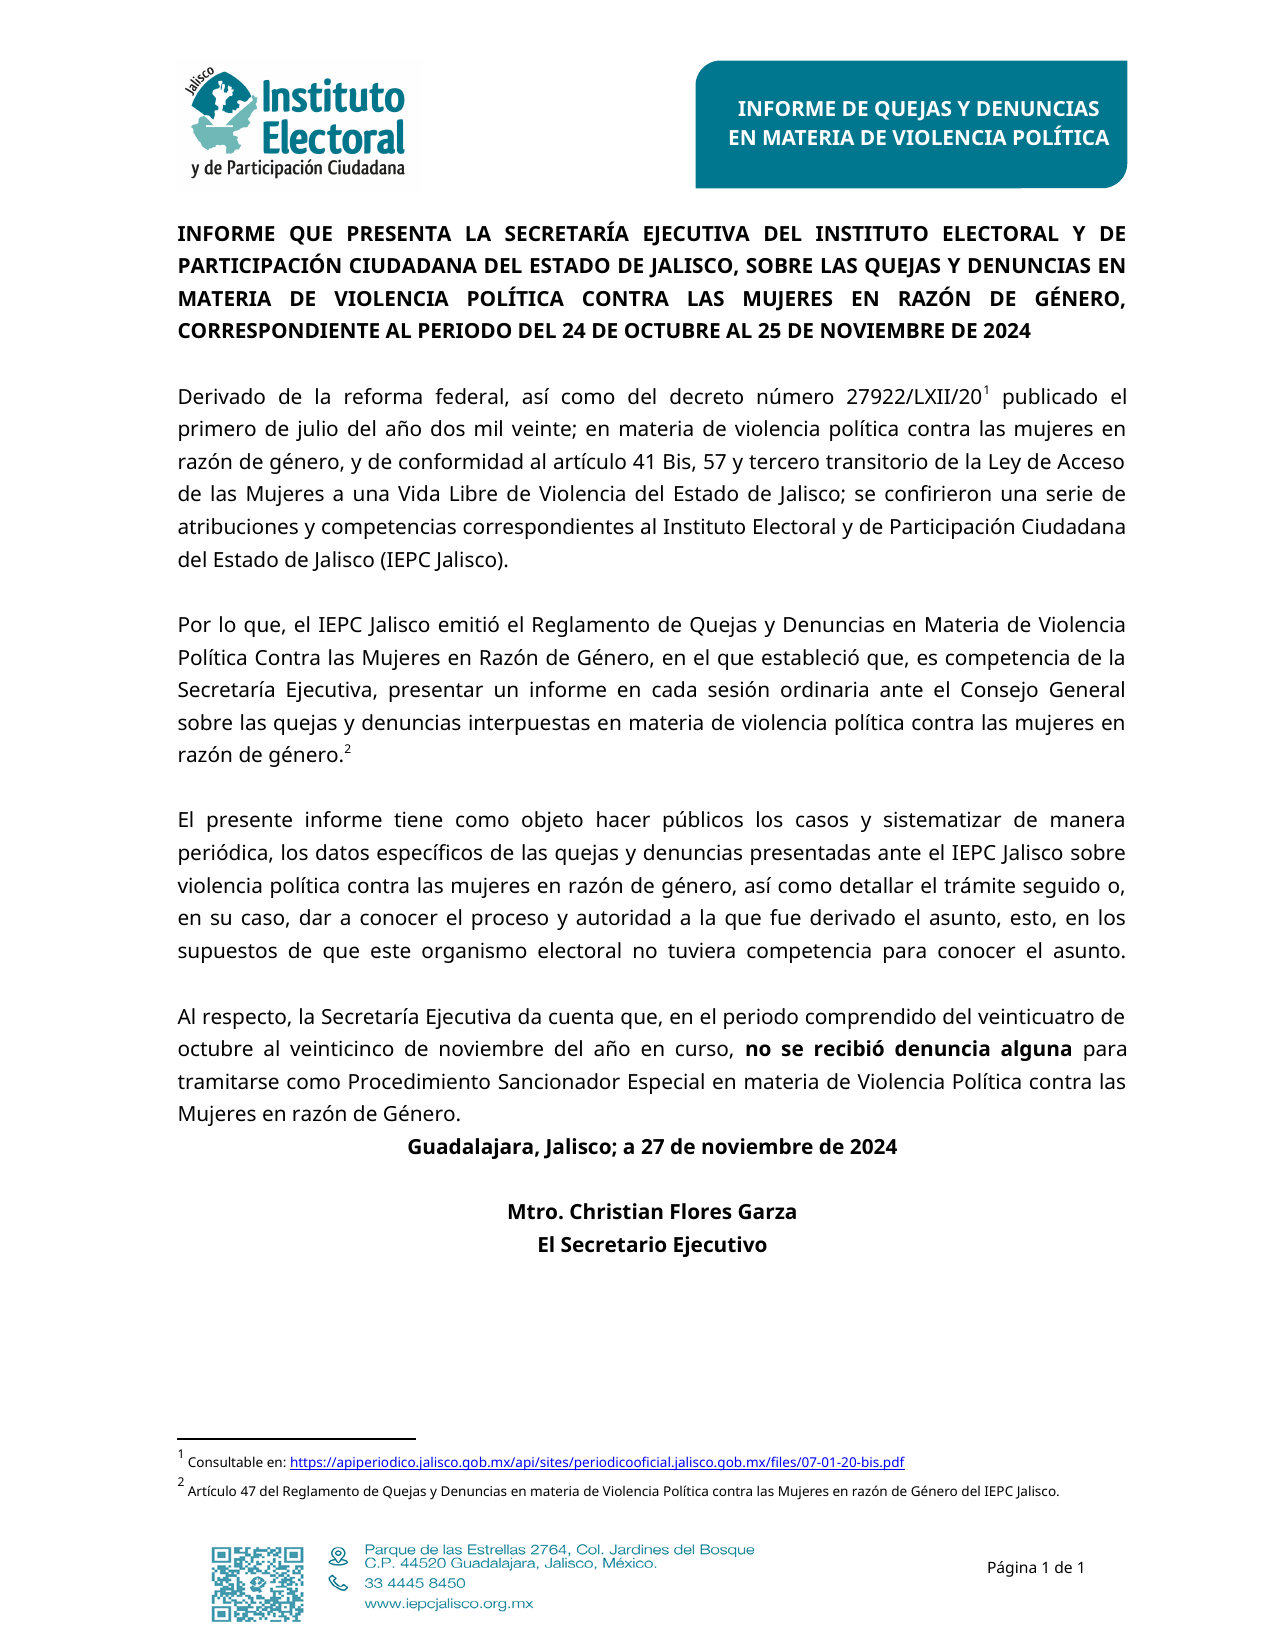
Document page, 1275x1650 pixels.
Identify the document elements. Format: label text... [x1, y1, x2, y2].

picture [188, 1523, 788, 1641]
text Guadalajara, Jalisco; a 27 de noviembre de 2024 [177, 1132, 1127, 1161]
text Derivado de la reforma federal, así como del decreto número 27922/LXII/20 publicado el primero de julio del año dos mil veinte; en materia de violencia política contra las mujeres en razón de género, y de conformidad al artículo 41 Bis, 57 y tercero transitorio de la Ley de Acceso de las Mujeres a una Vida Libre de Violencia del Estado de Jalisco; se confirieron una serie de atribuciones y competencias correspondientes al Instituto Electoral y de Participación Ciudadana del Estado de Jalisco (IEPC Jalisco). [177, 382, 1127, 573]
text Al respecto, la Secretaría Ejecutiva da cuenta que, en el periodo comprendido del veinticuatro de octubre al veinticinco de noviembre del año en curso, no se recibió denuncia alguna para tramitarse como Procedimiento Sancionador Especial en materia de Violencia Política contra las Mujeres en razón de Género. [177, 1002, 1127, 1128]
text El presente informe tiene como objeto hacer públicos los casos y sistematizar de manera periódica, los datos específicos de las quejas y denuncias presentadas ante el IEPC Jalisco sobre violencia política contra las mujeres en razón de género, así como detallar el trámite seguido o, en su caso, dar a conocer el proceso y autoridad a la que fue derivado el asunto, esto, en los supuestos de que este organismo electoral no tuviera competencia para conocer el asunto. [177, 806, 1127, 997]
picture [177, 59, 422, 191]
text Mtro. Christian Flores Garza [177, 1197, 1127, 1226]
text Por lo que, el IEPC Jalisco emitió el Reglamento de Quejas y Denuncias en Materia de Violencia Política Contra las Mujeres en Razón de Género, en el que estableció que, es competencia de la Secretaría Ejecutiva, presentar un informe en cada sesión ordinaria ante el Consejo General sobre las quejas y denuncias interpuestas en materia de violencia política contra las mujeres en razón de género. [177, 610, 1127, 769]
text INFORME QUE PRESENTA LA SECRETARÍA EJECUTIVA DEL INSTITUTO ELECTORAL Y DE PARTICIPACIÓN CIUDADANA DEL ESTADO DE JALISCO, SOBRE LAS QUEJAS Y DENUNCIAS EN MATERIA DE VIOLENCIA POLÍTICA CONTRA LAS MUJERES EN RAZÓN DE GÉNERO, CORRESPONDIENTE AL PERIODO DEL 24 DE OCTUBRE AL 25 DE NOVIEMBRE DE 2024 [177, 219, 1127, 345]
text El Secretario Ejecutivo [177, 1230, 1127, 1258]
